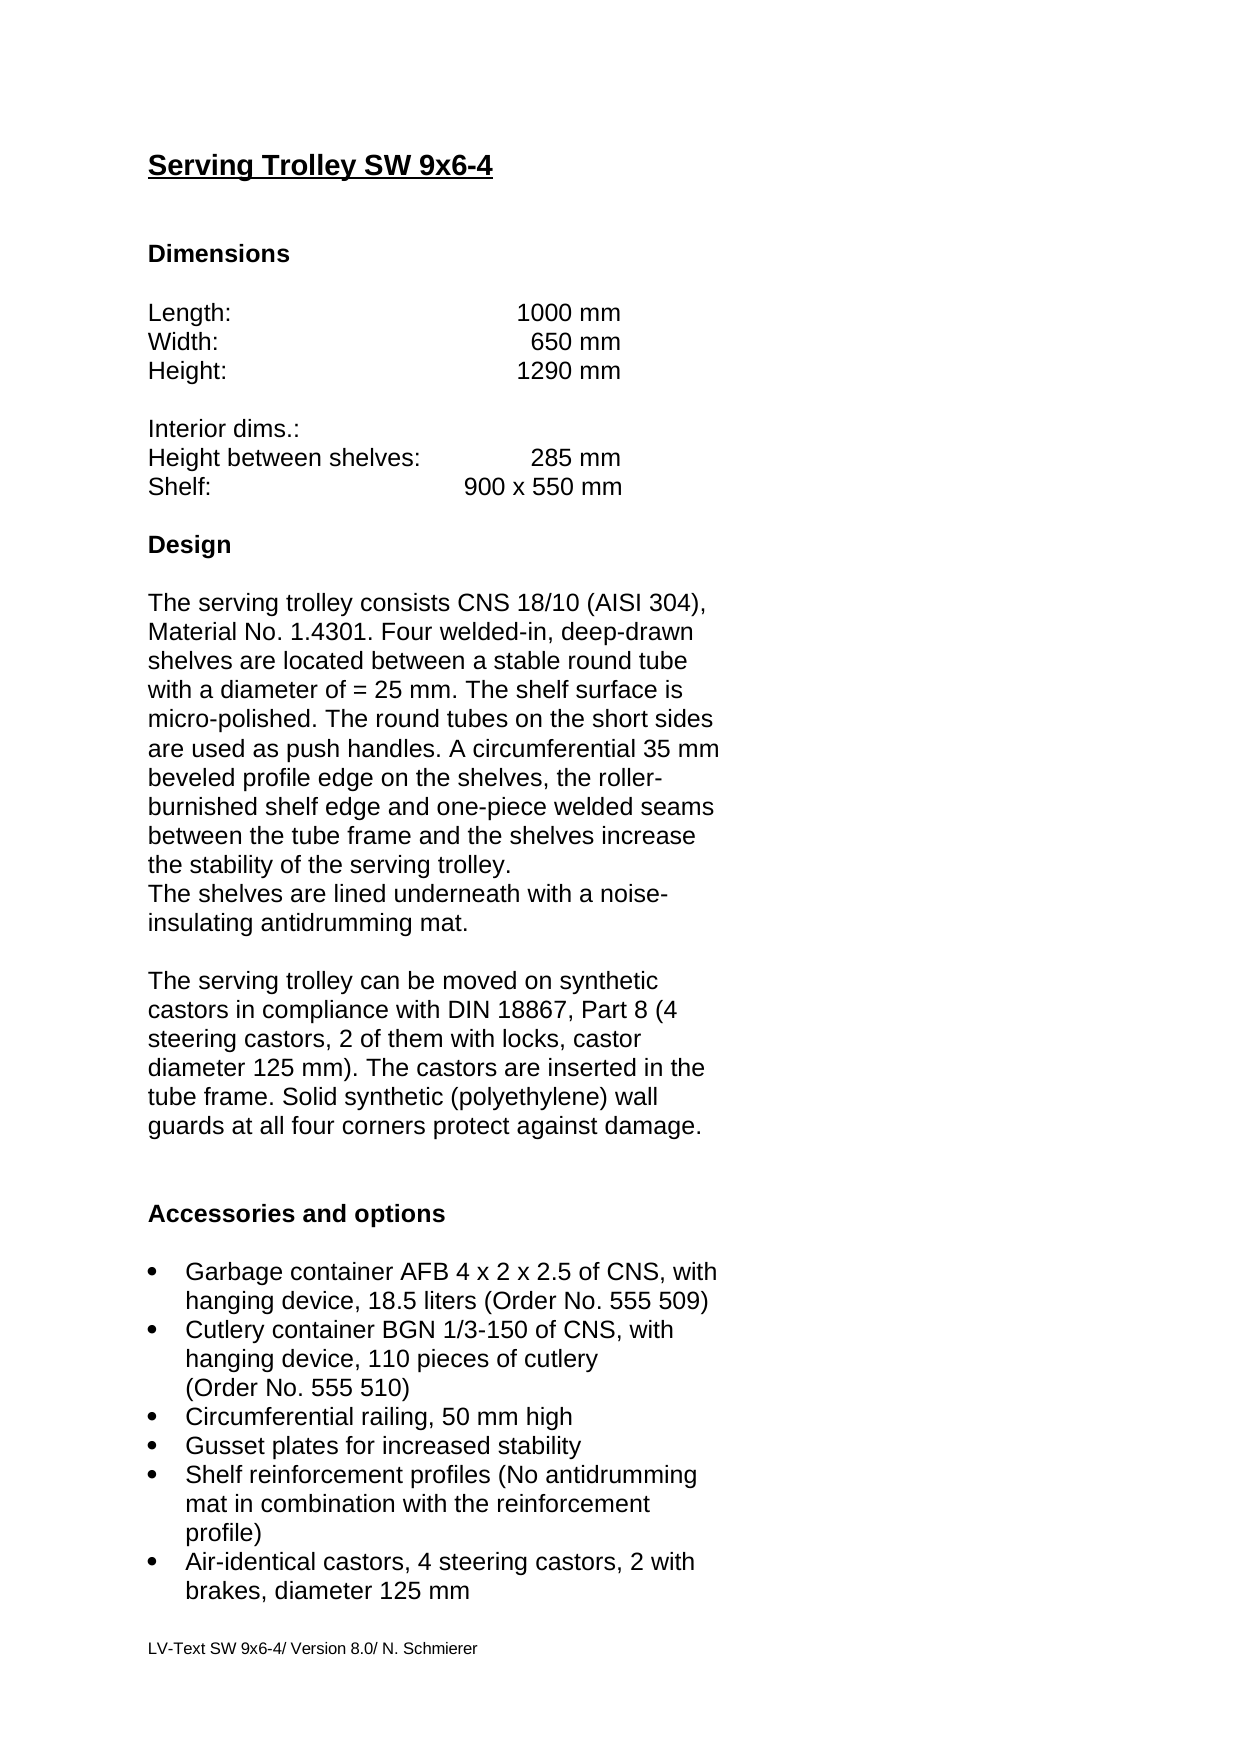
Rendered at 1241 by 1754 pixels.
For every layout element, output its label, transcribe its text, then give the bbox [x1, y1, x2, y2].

text The serving trolley consists CNS 18/10 (AISI 304), [148, 588, 723, 617]
list Circumferential railing, 50 mm high [148, 1402, 723, 1431]
text Height: 1290 mm [148, 356, 723, 385]
list Air-identical castors, 4 steering castors, 2 with brakes, diameter 125 mm [148, 1547, 723, 1605]
text The shelves are lined underneath with a noise-insulating antidrumming mat. [148, 879, 723, 937]
list Gusset plates for increased stability [148, 1431, 723, 1460]
text Material No. 1.4301. Four welded-in, deep-drawn shelves are located between a stable round tube with a diameter of = 25 mm. The shelf surface is micro-polished. The round tubes on the short sides are used as push handles. A circumferential 35 mm beveled profile edge on the shelves, the roller-burnished shelf edge and one-piece welded seams between the tube frame and the shelves increase the stability of the serving trolley. [148, 617, 723, 879]
text Length: 1000 mm [148, 297, 723, 327]
text Accessories and options [148, 1198, 723, 1227]
text (Order No. 555 510) [148, 1373, 723, 1402]
text Width: 650 mm [148, 327, 723, 356]
text Design [148, 530, 723, 559]
text Dimensions [148, 239, 723, 268]
text Shelf: 900 x 550 mm [148, 472, 723, 501]
text The serving trolley can be moved on synthetic castors in compliance with DIN 18867, Part 8 (4 steering castors, 2 of them with locks, castor diameter 125 mm). The castors are inserted in the tube frame. Solid synthetic (polyethylene) wall guards at all four corners protect against damage. [148, 966, 723, 1140]
text Interior dims.: [148, 414, 723, 443]
list Cutlery container BGN 1/3-150 of CNS, with hanging device, 110 pieces of cutlery [148, 1315, 723, 1373]
list Shelf reinforcement profiles (No antidrumming mat in combination with the reinforcement profile) [148, 1460, 723, 1547]
subtitle Serving Trolley SW 9x6-4 [148, 148, 723, 181]
list Garbage container AFB 4 x 2 x 2.5 of CNS, with hanging device, 18.5 liters (Order No. 555 509) [148, 1257, 723, 1315]
text Height between shelves: 285 mm [148, 443, 723, 472]
